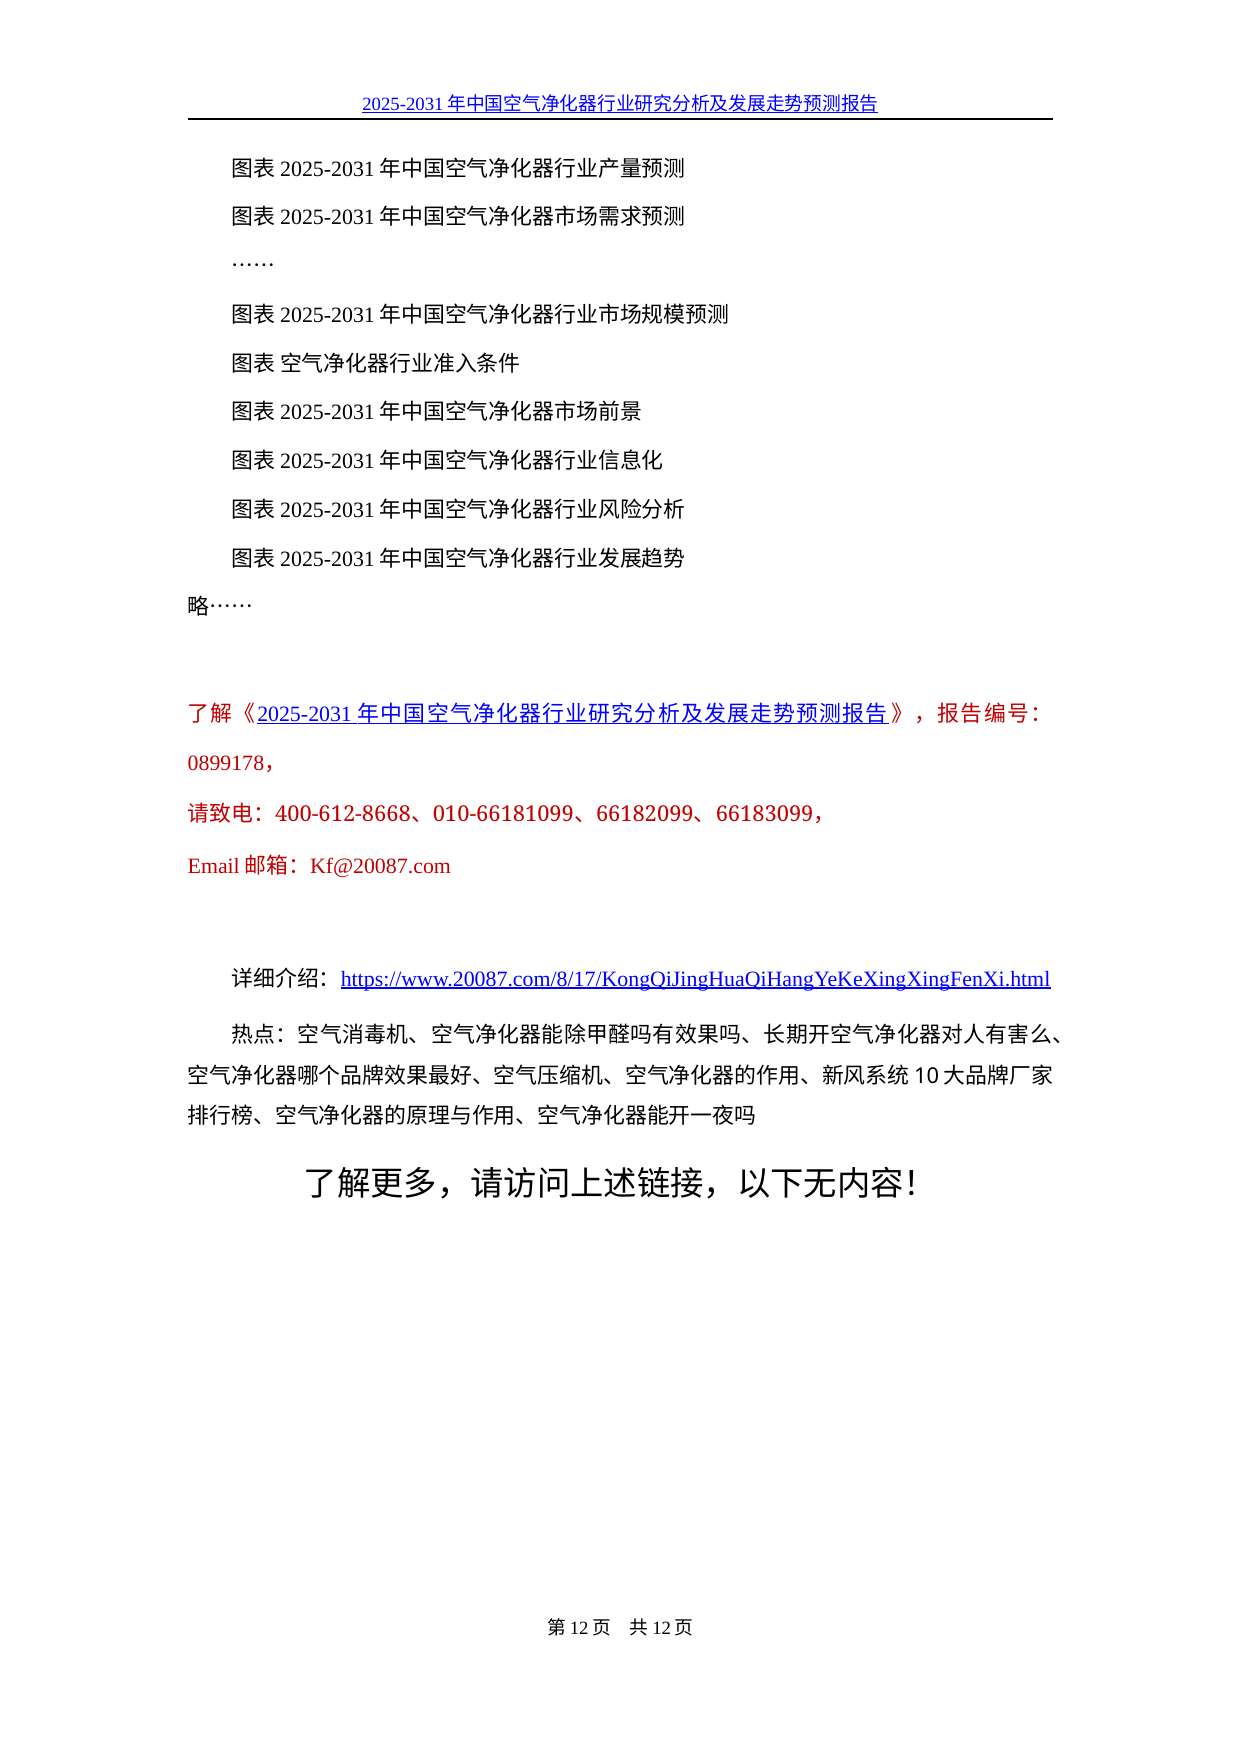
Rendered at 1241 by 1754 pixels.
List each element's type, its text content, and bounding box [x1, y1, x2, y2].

text 详细介绍：https://www.20087.com/8/17/KongQiJingHuaQiHangYeKeXingXingFenXi.html [187, 960, 1053, 993]
text Email邮箱：Kf@20087.com [187, 847, 1053, 880]
text 了解《2025-2031年中国空气净化器行业研究分析及发展走势预测报告》，报告编号：0899178， [187, 695, 1053, 777]
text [187, 150, 1053, 621]
title 了解更多，请访问上述链接，以下无内容！ [187, 1148, 1053, 1213]
text 热点：空气消毒机、空气净化器能除甲醛吗有效果吗、长期开空气净化器对人有害么、空气净化器哪个品牌效果最好、空气压缩机、空气净化器的作用、新风系统10大品牌厂家排行榜、空气净化器的原理与作用、空气净化器能开一夜吗 [187, 1017, 1053, 1131]
text 请致电：400-612-8668、010-66181099、66182099、66183099， [187, 796, 1053, 828]
